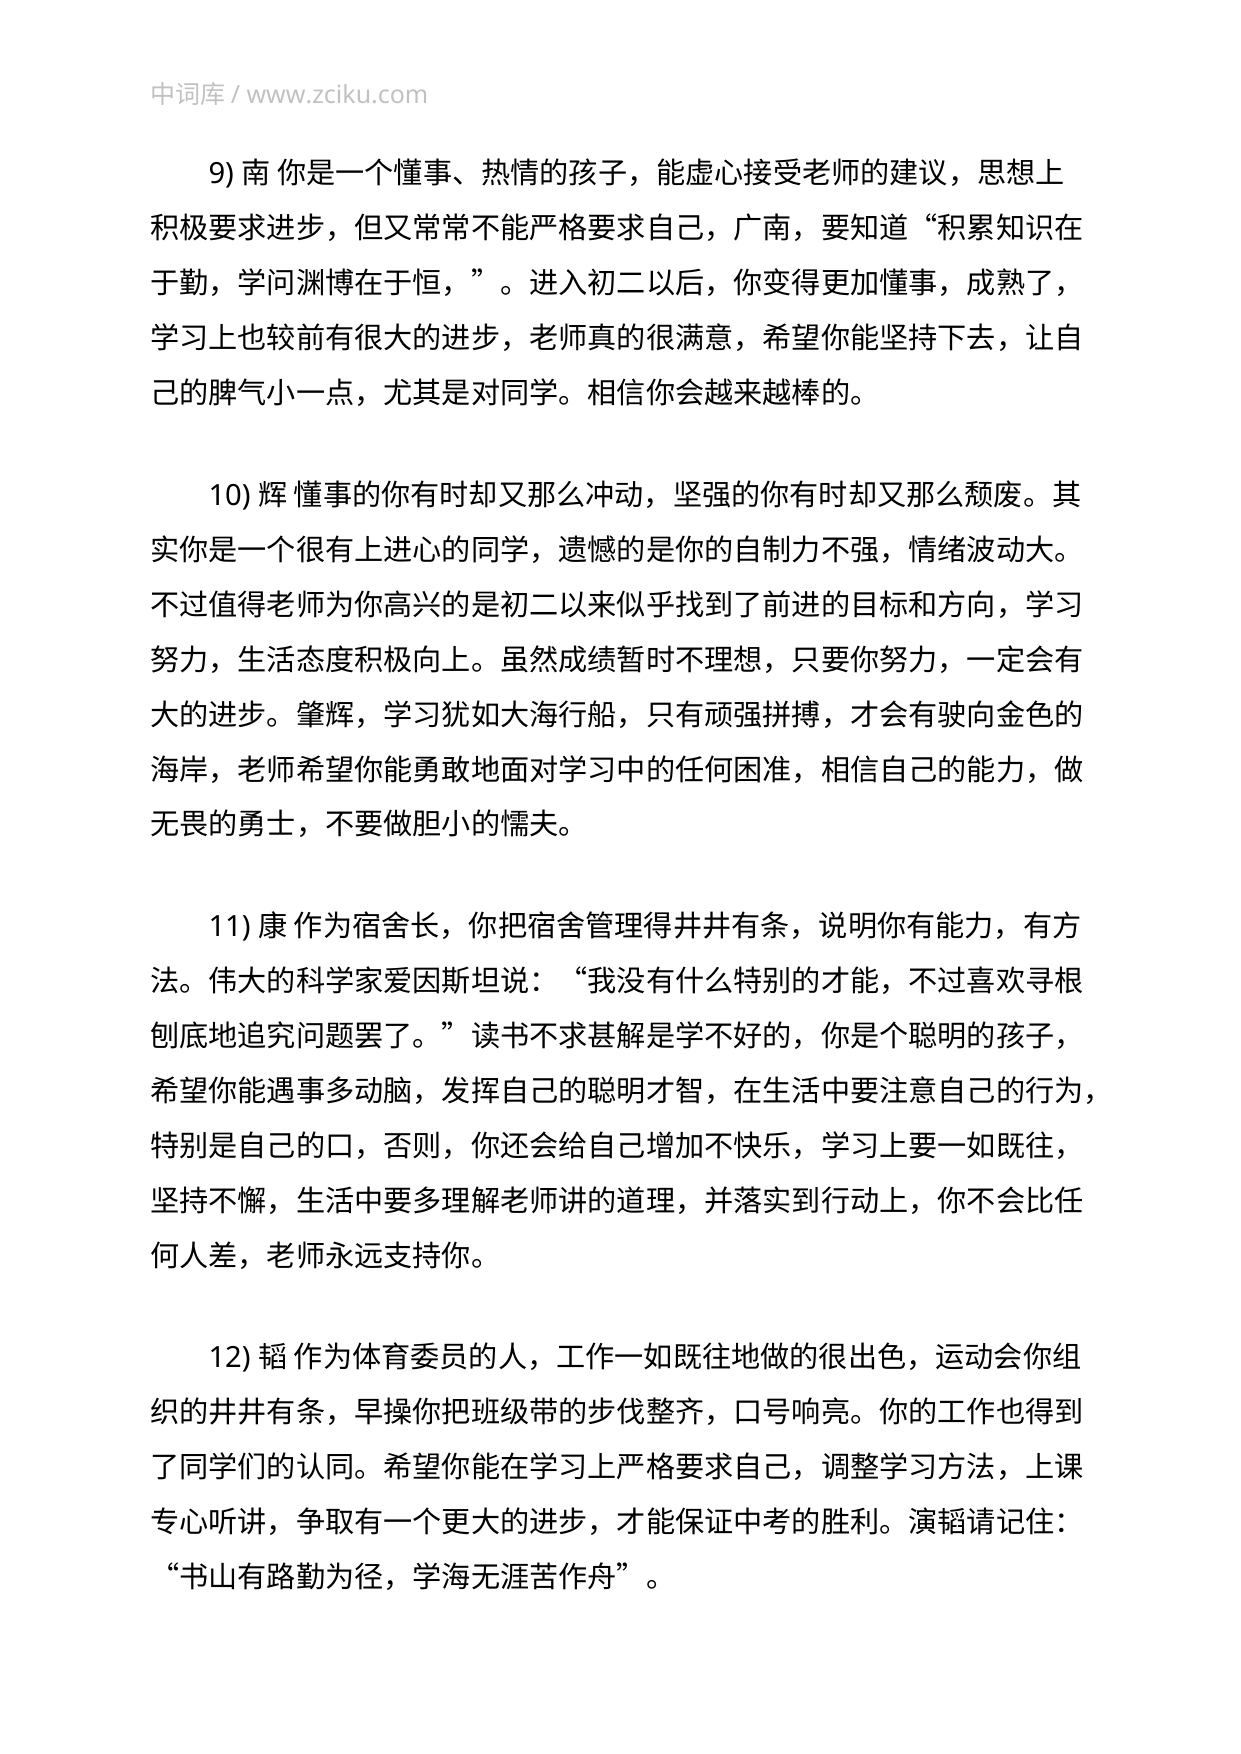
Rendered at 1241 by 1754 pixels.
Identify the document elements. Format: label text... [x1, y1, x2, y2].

text 10) 辉 懂事的你有时却又那么冲动，坚强的你有时却又那么颓废。其实你是一个很有上进心的同学，遗憾的是你的自制力不强，情绪波动大。不过值得老师为你高兴的是初二以来似乎找到了前进的目标和方向，学习努力，生活态度积极向上。虽然成绩暂时不理想，只要你努力，一定会有大的进步。肇辉，学习犹如大海行船，只有顽强拼搏，才会有驶向金色的海岸，老师希望你能勇敢地面对学习中的任何困准，相信自己的能力，做无畏的勇士，不要做胆小的懦夫。 [150, 471, 1090, 843]
text 12) 韬 作为体育委员的人，工作一如既往地做的很出色，运动会你组织的井井有条，早操你把班级带的步伐整齐，口号响亮。你的工作也得到了同学们的认同。希望你能在学习上严格要求自己，调整学习方法，上课专心听讲，争取有一个更大的进步，才能保证中考的胜利。演韬请记住：“书山有路勤为径，学海无涯苦作舟”。 [150, 1334, 1090, 1596]
text 11) 康 作为宿舍长，你把宿舍管理得井井有条，说明你有能力，有方法。伟大的科学家爱因斯坦说：“我没有什么特别的才能，不过喜欢寻根刨底地追究问题罢了。”读书不求甚解是学不好的，你是个聪明的孩子，希望你能遇事多动脑，发挥自己的聪明才智，在生活中要注意自己的行为，特别是自己的口，否则，你还会给自己增加不快乐，学习上要一如既往，坚持不懈，生活中要多理解老师讲的道理，并落实到行动上，你不会比任何人差，老师永远支持你。 [150, 903, 1090, 1274]
text 9) 南 你是一个懂事、热情的孩子，能虚心接受老师的建议，思想上积极要求进步，但又常常不能严格要求自己，广南，要知道“积累知识在于勤，学问渊博在于恒，”。进入初二以后，你变得更加懂事，成熟了，学习上也较前有很大的进步，老师真的很满意，希望你能坚持下去，让自己的脾气小一点，尤其是对同学。相信你会越来越棒的。 [150, 150, 1090, 412]
